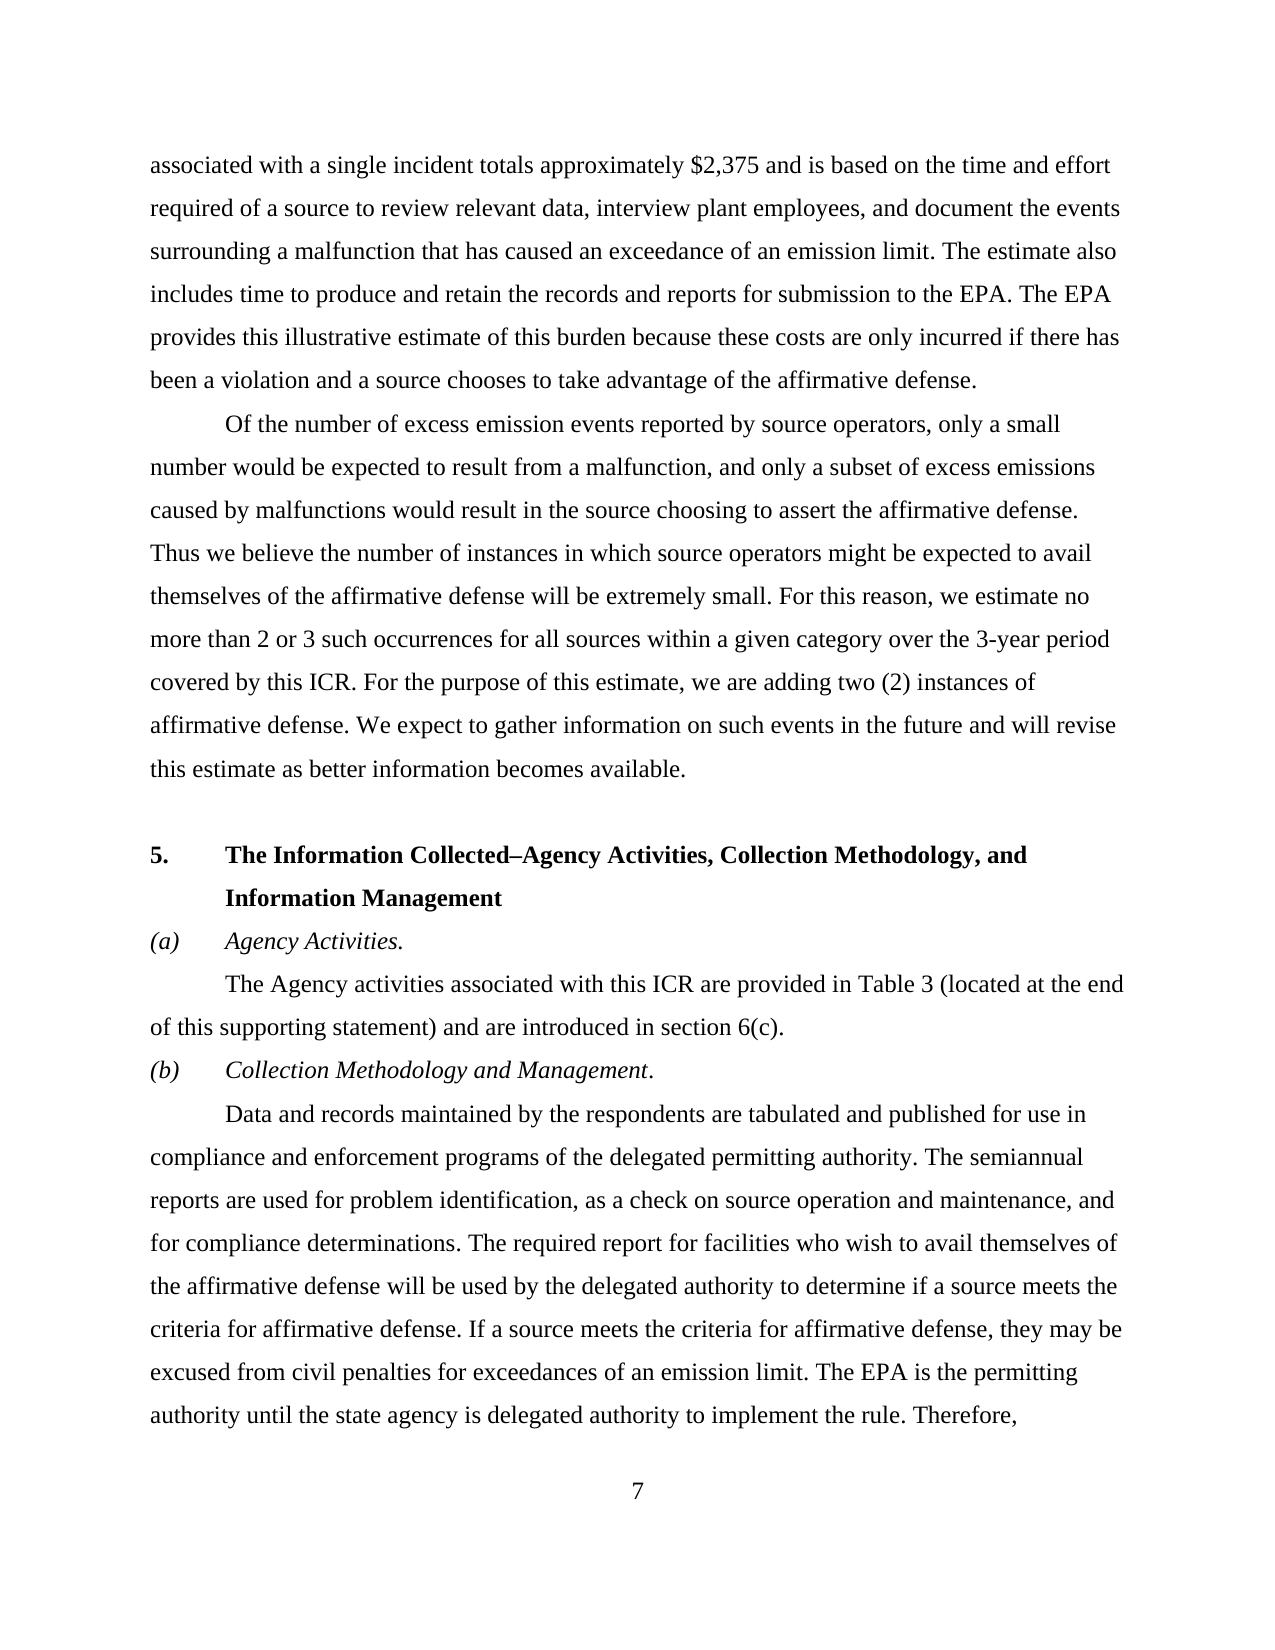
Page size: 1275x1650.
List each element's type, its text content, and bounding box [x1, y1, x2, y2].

text Of the number of excess emission events reported by source operators, only a small number would be expected to result from a malfunction, and only a subset of excess emissions caused by malfunctions would result in the source choosing to assert the affirmative defense. Thus we believe the number of instances in which source operators might be expected to avail themselves of the affirmative defense will be extremely small. For this reason, we estimate no more than 2 or 3 such occurrences for all sources within a given category over the 3-year period covered by this ICR. For the purpose of this estimate, we are adding two (2) instances of affirmative defense. We expect to gather information on such events in the future and will revise this estimate as better information becomes available. [150, 409, 1125, 782]
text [150, 150, 1125, 394]
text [150, 1099, 1125, 1429]
text The Agency activities associated with this ICR are provided in Table 3 (located at the end of this supporting statement) and are introduced in section 6(c). [150, 969, 1125, 1041]
text (b) Collection Methodology and Management. [150, 1056, 1125, 1084]
text 5. The Information Collected–Agency Activities, Collection Methodology, and Information Management [150, 840, 1125, 912]
text (a) Agency Activities. [150, 926, 1125, 955]
